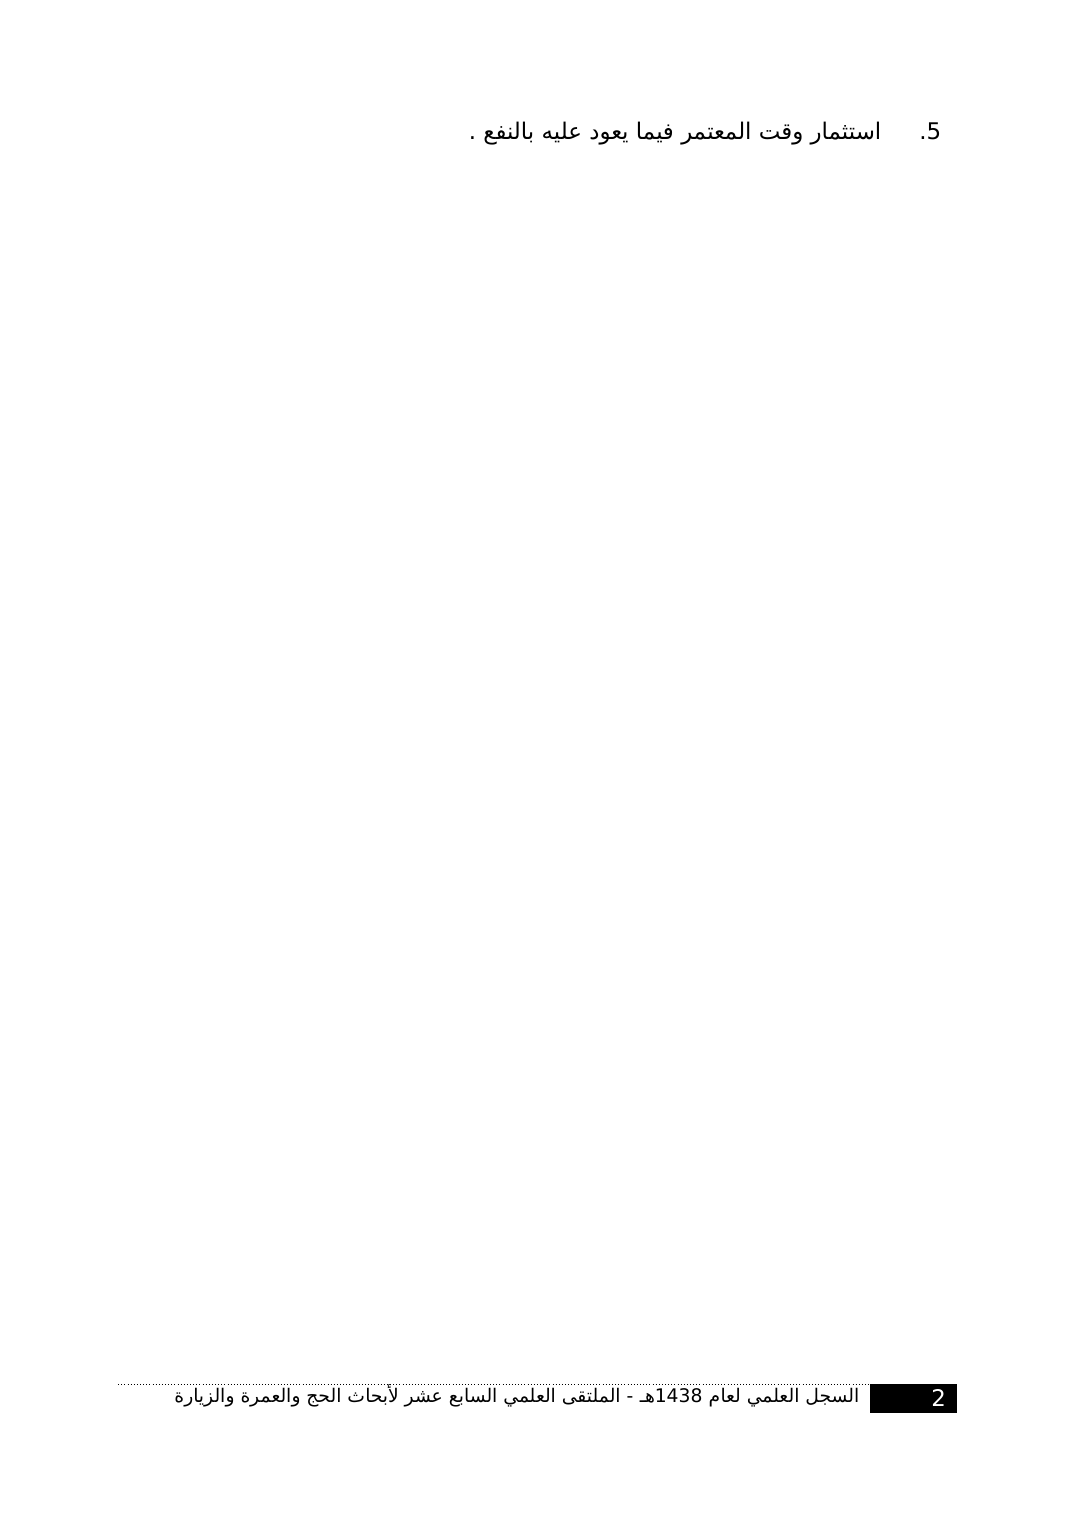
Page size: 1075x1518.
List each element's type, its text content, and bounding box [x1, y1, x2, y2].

list استثمار وقت المعتمر فيما يعود عليه بالنفع . [118, 118, 919, 145]
